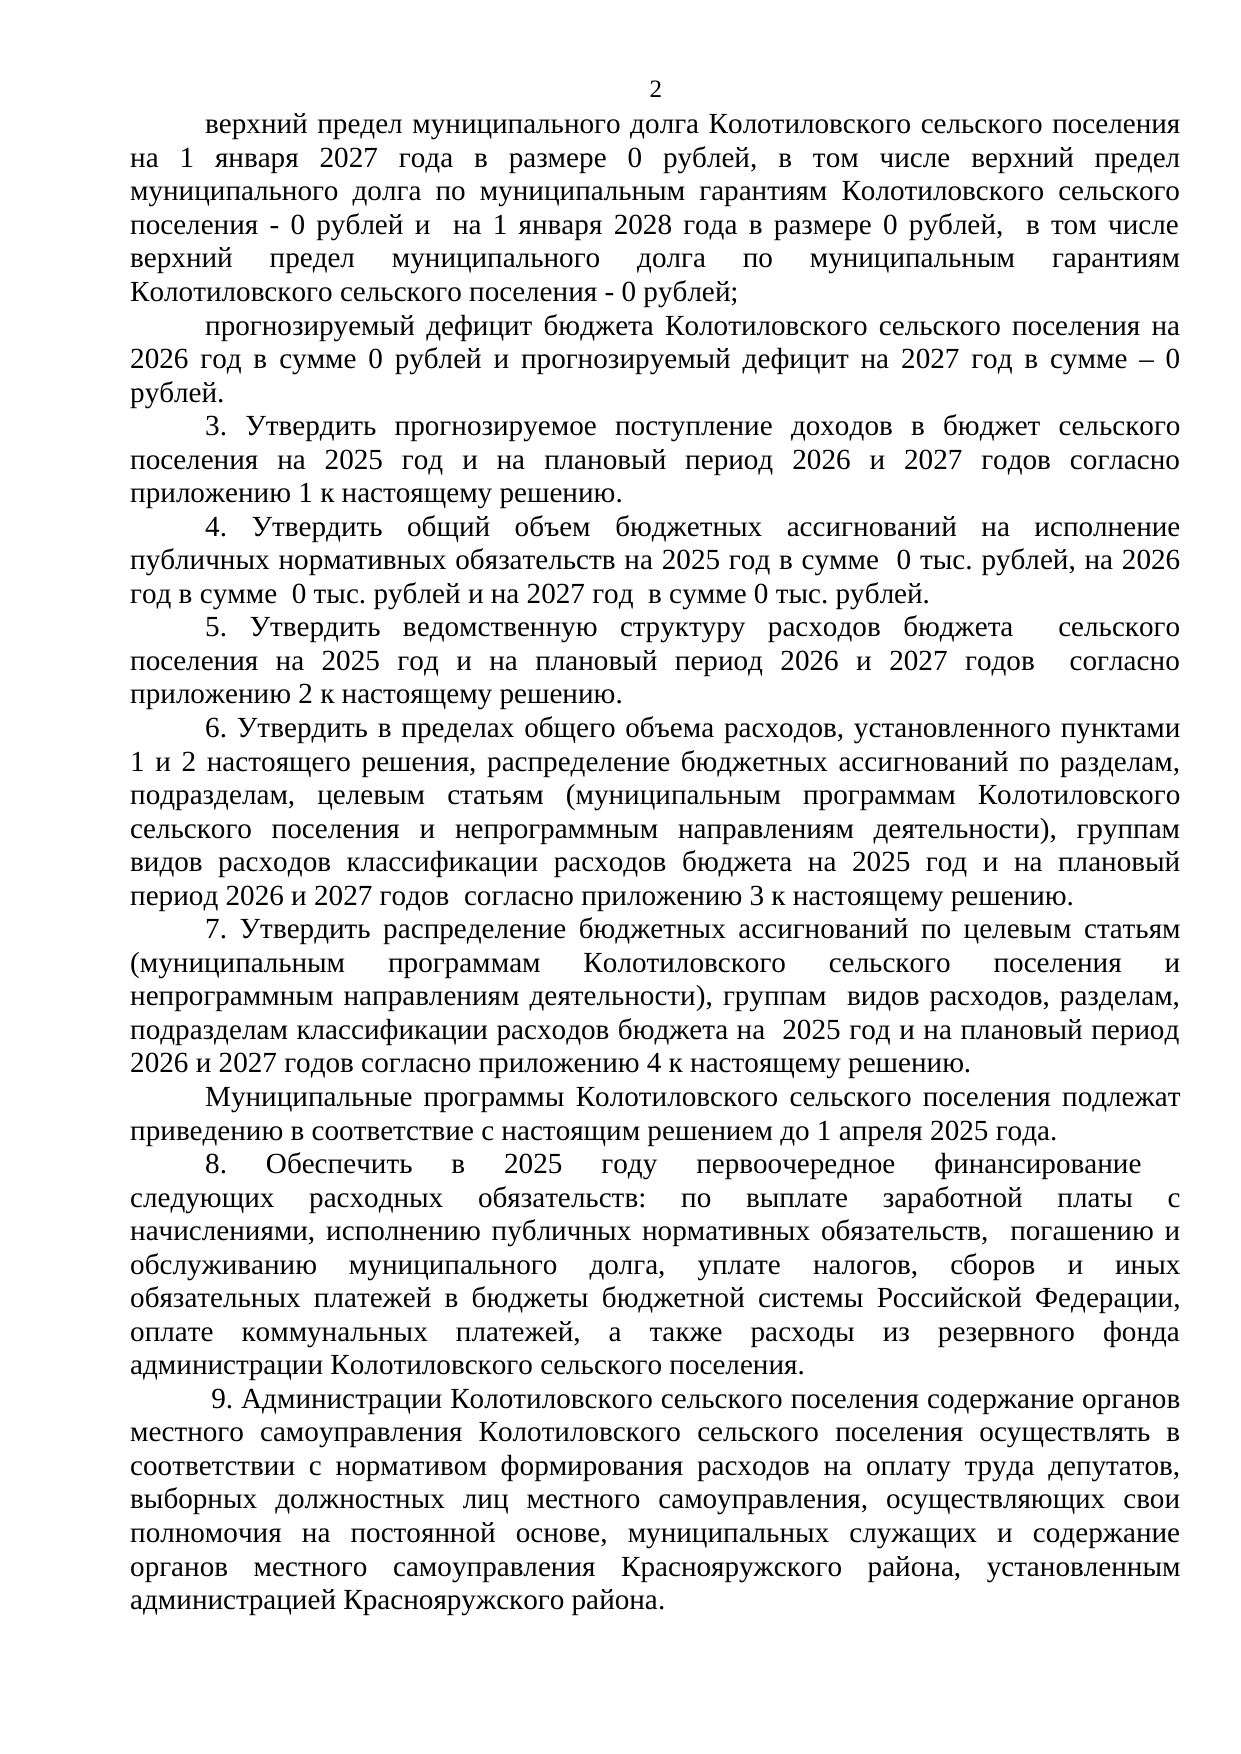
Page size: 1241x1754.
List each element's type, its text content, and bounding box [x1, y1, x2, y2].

text 8. Обеспечить в 2025 году первоочередное финансирование следующих расходных обязательств: по выплате заработной платы с начислениями, исполнению публичных нормативных обязательств, погашению и обслуживанию муниципального долга, уплате налогов, сборов и иных обязательных платежей в бюджеты бюджетной системы Российской Федерации, оплате коммунальных платежей, а также расходы из резервного фонда администрации Колотиловского сельского поселения. [130, 1146, 1181, 1381]
text Муниципальные программы Колотиловского сельского поселения подлежат приведению в соответствие с настоящим решением до 1 апреля 2025 года. [130, 1079, 1181, 1146]
text верхний предел муниципального долга Колотиловского сельского поселения на 1 января 2027 года в размере 0 рублей, в том числе верхний предел муниципального долга по муниципальным гарантиям Колотиловского сельского поселения - 0 рублей и на 1 января 2028 года в размере 0 рублей, в том числе верхний предел муниципального долга по муниципальным гарантиям Колотиловского сельского поселения - 0 рублей; [130, 106, 1181, 308]
text прогнозируемый дефицит бюджета Колотиловского сельского поселения на 2026 год в сумме 0 рублей и прогнозируемый дефицит на 2027 год в сумме – 0 рублей. [130, 308, 1181, 408]
text 4. Утвердить общий объем бюджетных ассигнований на исполнение публичных нормативных обязательств на 2025 год в сумме 0 тыс. рублей, на 2026 год в сумме 0 тыс. рублей и на 2027 год в сумме 0 тыс. рублей. [130, 509, 1181, 609]
text 9. Администрации Колотиловского сельского поселения содержание органов местного самоуправления Колотиловского сельского поселения осуществлять в соответствии с нормативом формирования расходов на оплату труда депутатов, выборных должностных лиц местного самоуправления, осуществляющих свои полномочия на постоянной основе, муниципальных служащих и содержание органов местного самоуправления Краснояружского района, установленным администрацией Краснояружского района. [130, 1381, 1181, 1616]
text 7. Утвердить распределение бюджетных ассигнований по целевым статьям (муниципальным программам Колотиловского сельского поселения и непрограммным направлениям деятельности), группам видов расходов, разделам, подразделам классификации расходов бюджета на 2025 год и на плановый период 2026 и 2027 годов согласно приложению 4 к настоящему решению. [130, 911, 1181, 1079]
text 3. Утвердить прогнозируемое поступление доходов в бюджет сельского поселения на 2025 год и на плановый период 2026 и 2027 годов согласно приложению 1 к настоящему решению. [130, 408, 1181, 509]
text 6. Утвердить в пределах общего объема расходов, установленного пунктами 1 и 2 настоящего решения, распределение бюджетных ассигнований по разделам, подразделам, целевым статьям (муниципальным программам Колотиловского сельского поселения и непрограммным направлениям деятельности), группам видов расходов классификации расходов бюджета на 2025 год и на плановый период 2026 и 2027 годов согласно приложению 3 к настоящему решению. [130, 710, 1181, 911]
text 5. Утвердить ведомственную структуру расходов бюджета сельского поселения на 2025 год и на плановый период 2026 и 2027 годов согласно приложению 2 к настоящему решению. [130, 609, 1181, 710]
